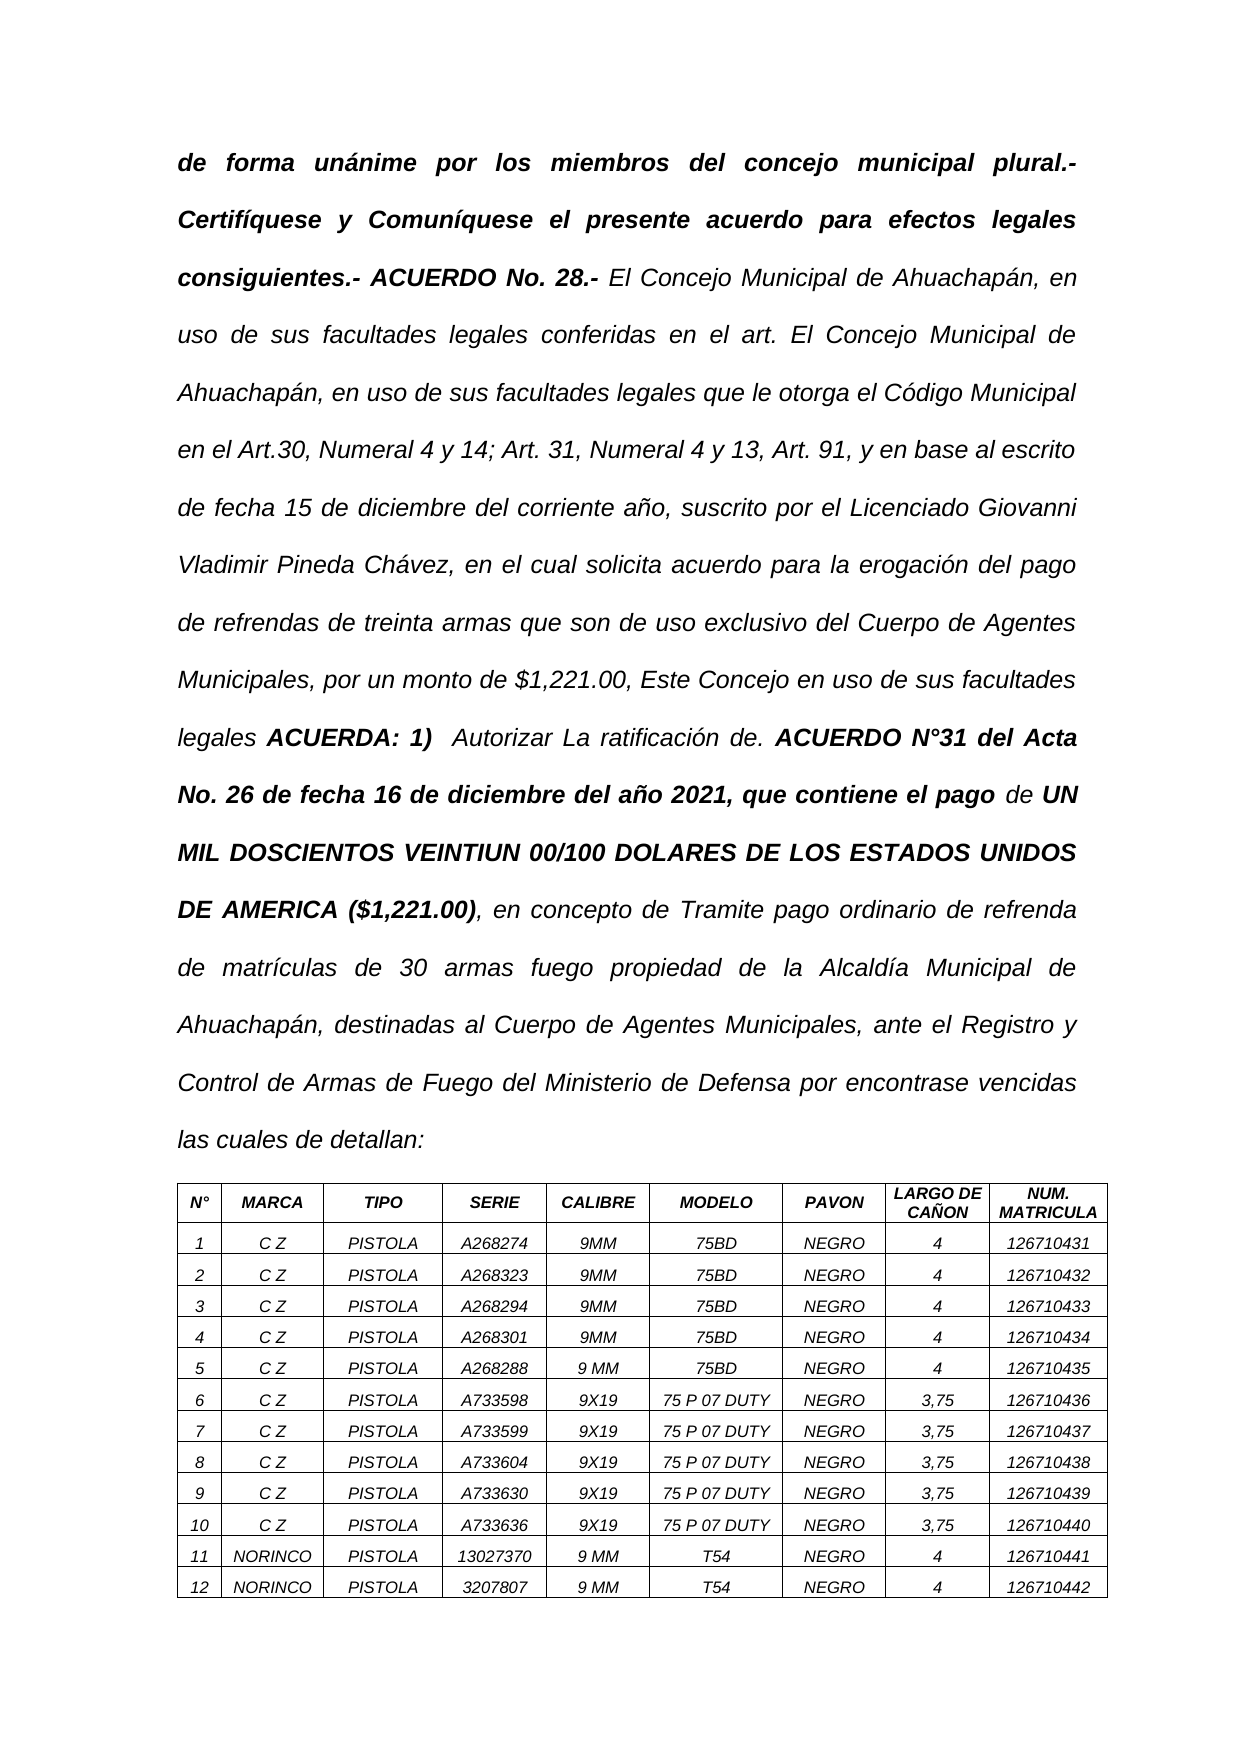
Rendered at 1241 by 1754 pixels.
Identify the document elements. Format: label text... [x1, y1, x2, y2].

table_cell 9X19 [547, 1442, 649, 1472]
table_cell A733599 [443, 1411, 546, 1441]
table_cell NORINCO [222, 1567, 323, 1597]
table_header LARGO DE CAÑON [886, 1184, 989, 1222]
table_cell PISTOLA [324, 1536, 442, 1566]
table_cell NEGRO [783, 1379, 885, 1409]
table_cell 126710437 [990, 1411, 1107, 1441]
table_cell NORINCO [222, 1536, 323, 1566]
table_cell PISTOLA [324, 1223, 442, 1253]
table_cell 12 [178, 1567, 221, 1597]
table_cell A268274 [443, 1223, 546, 1253]
table_cell 13027370 [443, 1536, 546, 1566]
table_cell 126710438 [990, 1442, 1107, 1472]
table_cell 2 [178, 1254, 221, 1284]
table_cell PISTOLA [324, 1504, 442, 1534]
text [177, 148, 1078, 1154]
table_cell 7 [178, 1411, 221, 1441]
table_cell NEGRO [783, 1567, 885, 1597]
table_cell 75 P 07 DUTY [650, 1473, 782, 1503]
table_cell 9MM [547, 1286, 649, 1316]
table_cell 4 [886, 1286, 989, 1316]
table_cell PISTOLA [324, 1411, 442, 1441]
table_cell 126710441 [990, 1536, 1107, 1566]
table_cell 9 MM [547, 1348, 649, 1378]
table_cell A733604 [443, 1442, 546, 1472]
table_cell PISTOLA [324, 1473, 442, 1503]
table_cell 75BD [650, 1348, 782, 1378]
table_header SERIE [443, 1184, 546, 1222]
table_cell PISTOLA [324, 1567, 442, 1597]
table_header NUM. MATRICULA [990, 1184, 1107, 1222]
table_cell C Z [222, 1286, 323, 1316]
table_cell PISTOLA [324, 1442, 442, 1472]
table_cell 4 [886, 1536, 989, 1566]
table_cell 3,75 [886, 1504, 989, 1534]
table_cell C Z [222, 1348, 323, 1378]
table_cell NEGRO [783, 1286, 885, 1316]
table_cell 6 [178, 1379, 221, 1409]
table_cell 9 [178, 1473, 221, 1503]
table_cell 126710442 [990, 1567, 1107, 1597]
table_cell 9X19 [547, 1504, 649, 1534]
table_cell 126710435 [990, 1348, 1107, 1378]
table_cell 75BD [650, 1223, 782, 1253]
table_cell C Z [222, 1223, 323, 1253]
table_cell C Z [222, 1473, 323, 1503]
table_cell 3,75 [886, 1442, 989, 1472]
table_cell NEGRO [783, 1411, 885, 1441]
table_cell NEGRO [783, 1254, 885, 1284]
table_cell 126710433 [990, 1286, 1107, 1316]
table_cell T54 [650, 1567, 782, 1597]
table_cell NEGRO [783, 1473, 885, 1503]
table_cell C Z [222, 1379, 323, 1409]
table_cell 75 P 07 DUTY [650, 1379, 782, 1409]
table_header MODELO [650, 1184, 782, 1222]
table_cell 4 [886, 1254, 989, 1284]
table_cell PISTOLA [324, 1379, 442, 1409]
table_cell PISTOLA [324, 1254, 442, 1284]
table_cell 8 [178, 1442, 221, 1472]
table_cell NEGRO [783, 1442, 885, 1472]
table_header MARCA [222, 1184, 323, 1222]
table_cell 75 P 07 DUTY [650, 1442, 782, 1472]
table_cell NEGRO [783, 1348, 885, 1378]
table_cell NEGRO [783, 1536, 885, 1566]
table_cell 4 [886, 1567, 989, 1597]
table_cell 126710440 [990, 1504, 1107, 1534]
table_cell 10 [178, 1504, 221, 1534]
table_cell C Z [222, 1442, 323, 1472]
table_cell 4 [886, 1317, 989, 1347]
table_cell 3207807 [443, 1567, 546, 1597]
table_cell NEGRO [783, 1223, 885, 1253]
table_cell PISTOLA [324, 1286, 442, 1316]
table_cell 9 MM [547, 1567, 649, 1597]
table_cell C Z [222, 1411, 323, 1441]
table_header PAVON [783, 1184, 885, 1222]
table_cell 4 [886, 1348, 989, 1378]
table_cell 9 MM [547, 1536, 649, 1566]
table_cell 1 [178, 1223, 221, 1253]
table_cell 9MM [547, 1317, 649, 1347]
table_cell 3 [178, 1286, 221, 1316]
table_cell 9X19 [547, 1411, 649, 1441]
table_cell 9X19 [547, 1473, 649, 1503]
table_cell A268301 [443, 1317, 546, 1347]
table_cell PISTOLA [324, 1348, 442, 1378]
table_cell 11 [178, 1536, 221, 1566]
table_cell PISTOLA [324, 1317, 442, 1347]
table_cell 75BD [650, 1254, 782, 1284]
table_cell 4 [886, 1223, 989, 1253]
table_cell 5 [178, 1348, 221, 1378]
table_cell 126710436 [990, 1379, 1107, 1409]
table_cell 126710432 [990, 1254, 1107, 1284]
table_cell NEGRO [783, 1317, 885, 1347]
table_cell T54 [650, 1536, 782, 1566]
table_cell 9MM [547, 1254, 649, 1284]
table_cell A733636 [443, 1504, 546, 1534]
table_cell C Z [222, 1317, 323, 1347]
table_cell NEGRO [783, 1504, 885, 1534]
table_header CALIBRE [547, 1184, 649, 1222]
table_cell 3,75 [886, 1379, 989, 1409]
table_cell 75 P 07 DUTY [650, 1504, 782, 1534]
table_cell A733630 [443, 1473, 546, 1503]
table_cell A268294 [443, 1286, 546, 1316]
table_cell 75 P 07 DUTY [650, 1411, 782, 1441]
table_cell A268323 [443, 1254, 546, 1284]
table_cell C Z [222, 1504, 323, 1534]
table_cell 126710439 [990, 1473, 1107, 1503]
table_cell 4 [178, 1317, 221, 1347]
table_cell 9MM [547, 1223, 649, 1253]
table_cell C Z [222, 1254, 323, 1284]
table_cell 126710434 [990, 1317, 1107, 1347]
table_cell 75BD [650, 1317, 782, 1347]
table_cell A268288 [443, 1348, 546, 1378]
table_cell 126710431 [990, 1223, 1107, 1253]
table_cell 75BD [650, 1286, 782, 1316]
table_header N° [178, 1184, 221, 1222]
table_cell A733598 [443, 1379, 546, 1409]
table_header TIPO [324, 1184, 442, 1222]
table_cell 3,75 [886, 1411, 989, 1441]
table_cell 3,75 [886, 1473, 989, 1503]
table_cell 9X19 [547, 1379, 649, 1409]
